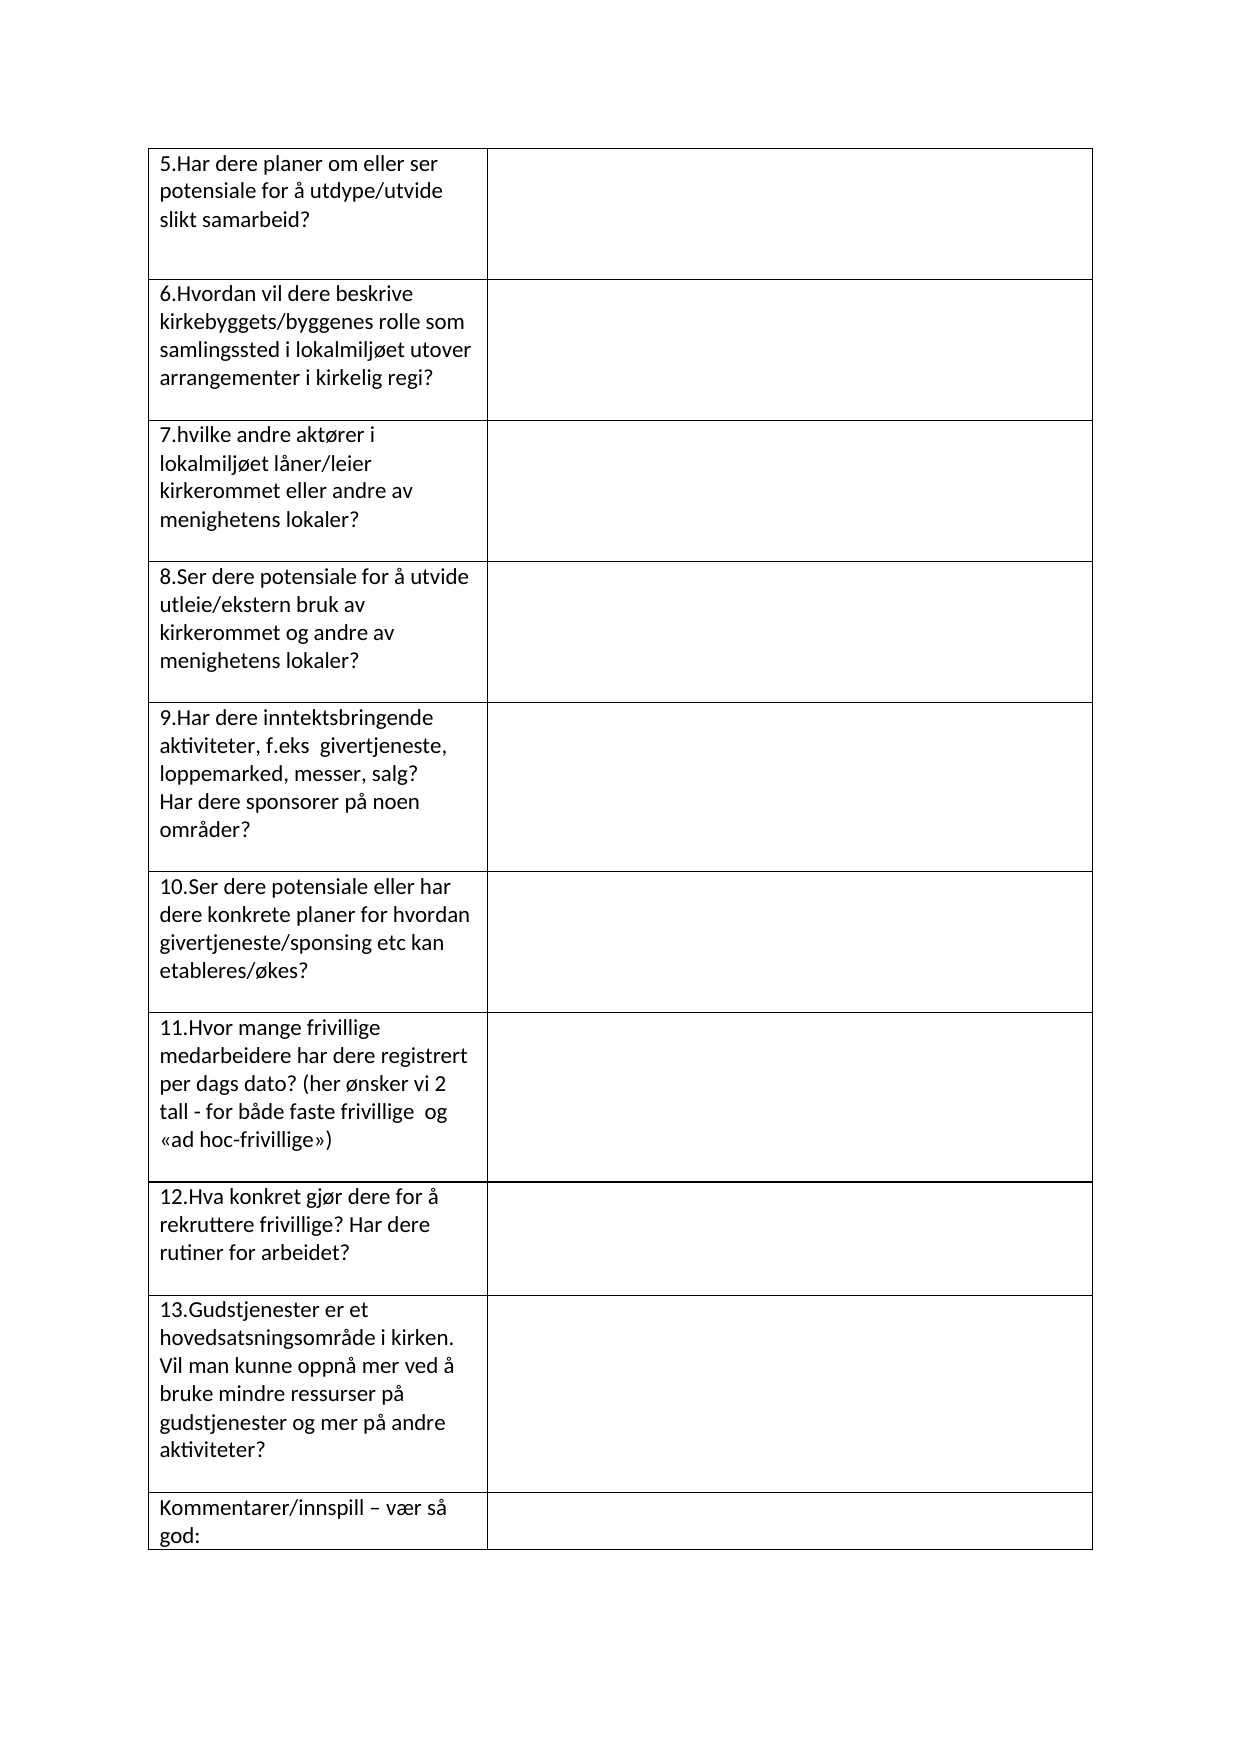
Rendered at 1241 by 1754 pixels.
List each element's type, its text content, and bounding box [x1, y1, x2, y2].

table_cell 10.Ser dere potensiale eller har dere konkrete planer for hvordan givertjeneste/sponsing etc kan etableres/økes? [149, 872, 487, 1012]
table_cell [488, 703, 1092, 871]
table_cell 11.Hvor mange frivillige medarbeidere har dere registrert per dags dato? (her ønsker vi 2 tall - for både faste frivillige og «ad hoc-frivillige») [149, 1013, 487, 1181]
table_cell [488, 1296, 1092, 1492]
table_cell [488, 872, 1092, 1012]
table_cell 13.Gudstjenester er et hovedsatsningsområde i kirken. Vil man kunne oppnå mer ved å bruke mindre ressurser på gudstjenester og mer på andre aktiviteter? [149, 1296, 487, 1492]
table_cell 8.Ser dere potensiale for å utvide utleie/ekstern bruk av kirkerommet og andre av menighetens lokaler? [149, 562, 487, 702]
table_cell [488, 149, 1092, 278]
table_cell 9.Har dere inntektsbringende aktiviteter, f.eks givertjeneste, loppemarked, messer, salg? Har dere sponsorer på noen områder? [149, 703, 487, 871]
table_cell [488, 1013, 1092, 1181]
table_cell 12.Hva konkret gjør dere for å rekruttere frivillige? Har dere rutiner for arbeidet? [149, 1183, 487, 1294]
table_cell 7.hvilke andre aktører i lokalmiljøet låner/leier kirkerommet eller andre av menighetens lokaler? [149, 421, 487, 561]
table_cell Kommentarer/innspill – vær så god: [149, 1493, 487, 1549]
table_cell [488, 562, 1092, 702]
table_cell 6.Hvordan vil dere beskrive kirkebyggets/byggenes rolle som samlingssted i lokalmiljøet utover arrangementer i kirkelig regi? [149, 280, 487, 419]
table_cell [488, 1493, 1092, 1549]
table_cell [488, 421, 1092, 561]
table_cell [488, 1183, 1092, 1294]
table_cell 5.Har dere planer om eller ser potensiale for å utdype/utvide slikt samarbeid? [149, 149, 487, 278]
table_cell [488, 280, 1092, 419]
